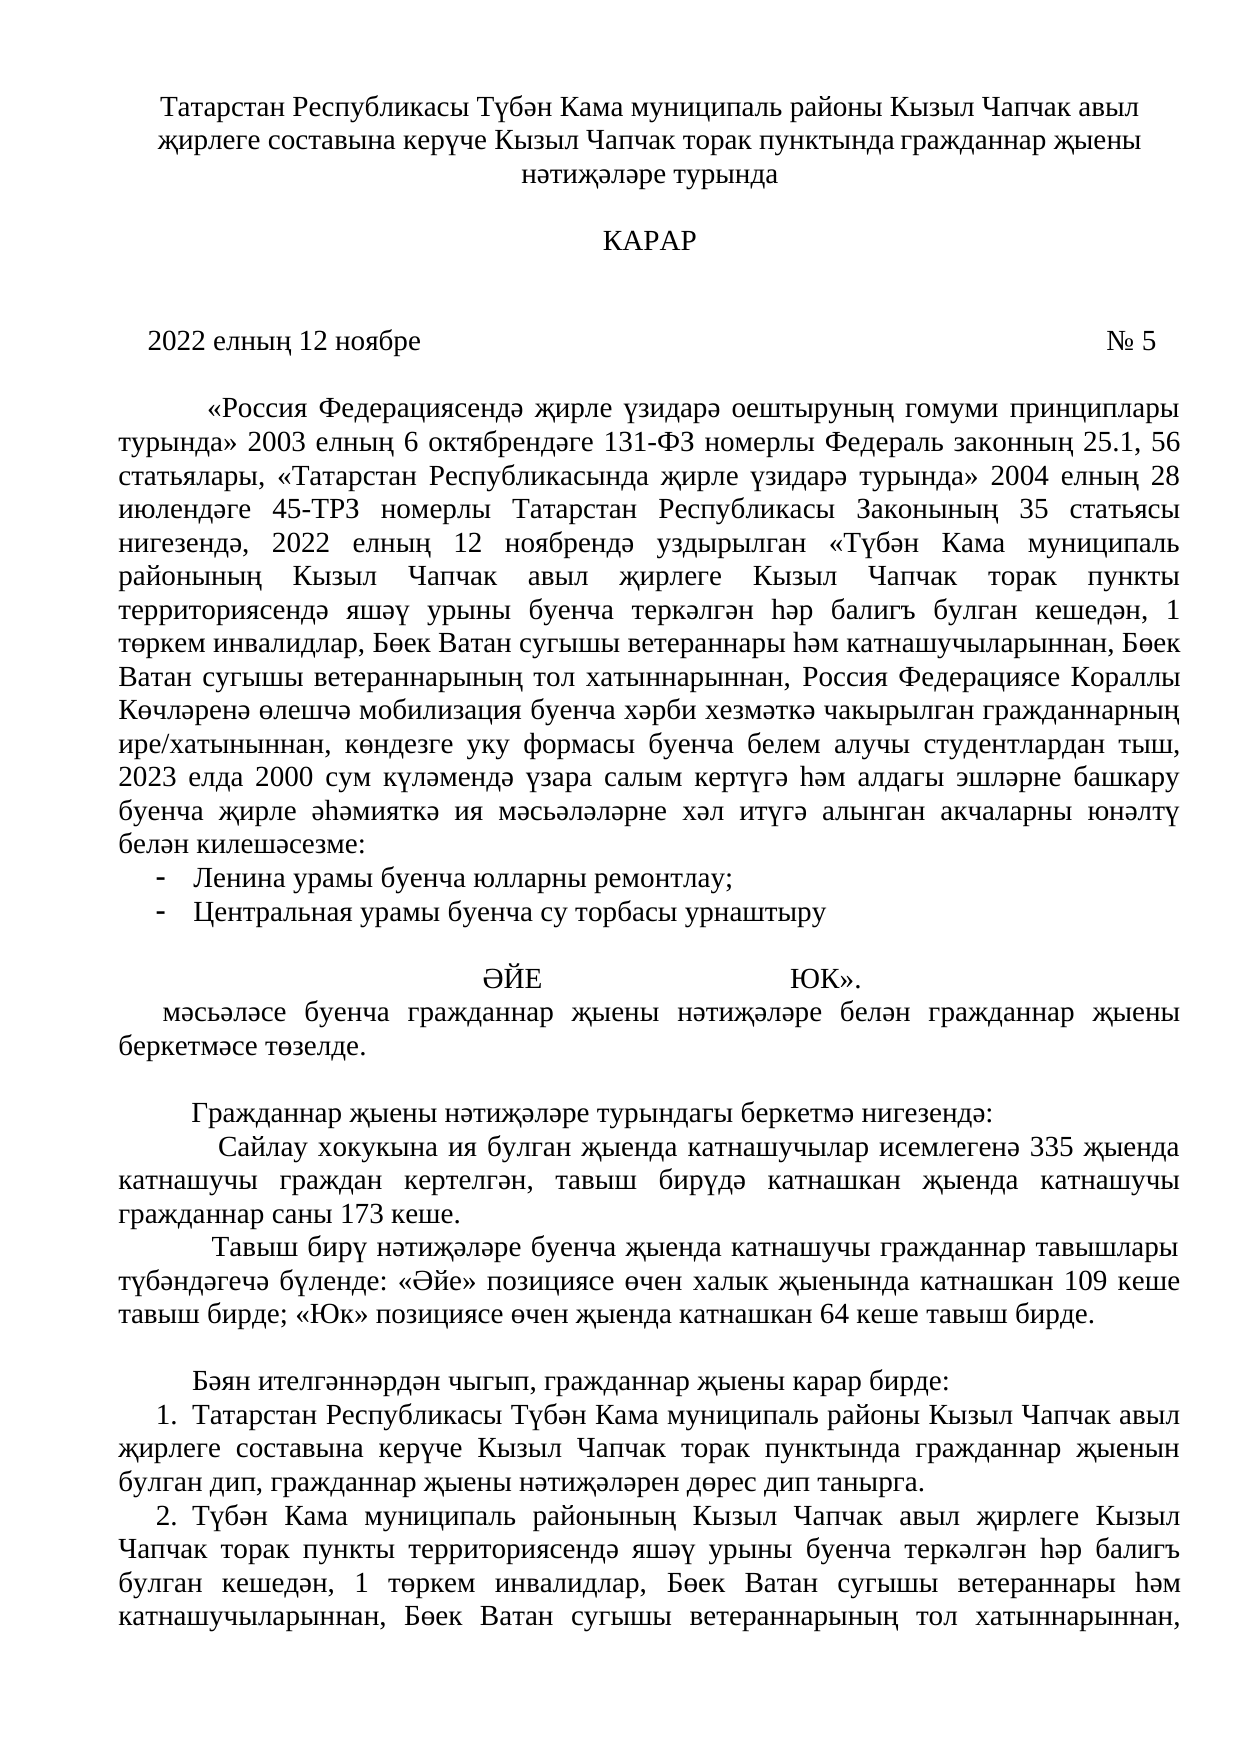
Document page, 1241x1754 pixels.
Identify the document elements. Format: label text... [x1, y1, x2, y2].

list Ленина урамы буенча юлларны ремонтлау; [156, 860, 1181, 894]
list Татарстан Республикасы Түбән Кама муниципаль районы Кызыл Чапчак авыл җирлеге составына керүче Кызыл Чапчак торак пунктында гражданнар җыенын булган дип, гражданнар җыены нәтиҗәләрен дөрес дип танырга. [118, 1397, 1181, 1498]
text Гражданнар җыены нәтиҗәләре турындагы беркетмә нигезендә: [118, 1095, 1181, 1129]
text Татарстан Республикасы Түбән Кама муниципаль районы Кызыл Чапчак авыл җирлеге составына керүче Кызыл Чапчак торак пунктында гражданнар җыены нәтиҗәләре турында [118, 89, 1181, 189]
list Центральная урамы буенча су торбасы урнаштыру [156, 894, 1181, 927]
text «Россия Федерациясендә җирле үзидарә оештыруның гомуми принциплары турында» 2003 елның 6 октябрендәге 131-ФЗ номерлы Федераль законның 25.1, 56 статьялары, «Татарстан Республикасында җирле үзидарә турында» 2004 елның 28 июлендәге 45-ТРЗ номерлы Татарстан Республикасы Законының 35 статьясы нигезендә, 2022 елның 12 ноябрендә уздырылган «Түбән Кама муниципаль районының Кызыл Чапчак авыл җирлеге Кызыл Чапчак торак пункты территориясендә яшәү урыны буенча теркәлгән һәр балигъ булган кешедән, 1 төркем инвалидлар, Бөек Ватан сугышы ветераннары һәм катнашучыларыннан, Бөек Ватан сугышы ветераннарының тол хатыннарыннан, Россия Федерациясе Кораллы Көчләренә өлешчә мобилизация буенча хәрби хезмәткә чакырылган гражданнарның ире/хатыныннан, көндезге уку формасы буенча белем алучы студентлардан тыш, 2023 елда 2000 сум күләмендә үзара салым кертүгә һәм алдагы эшләрне башкару буенча җирле әһәмияткә ия мәсьәләләрне хәл итүгә алынган акчаларны юнәлтү белән килешәсезме: [118, 391, 1181, 860]
text Тавыш бирү нәтиҗәләре буенча җыенда катнашучы гражданнар тавышлары түбәндәгечә бүленде: «Әйе» позициясе өчен халык җыенында катнашкан 109 кеше тавыш бирде; «Юк» позициясе өчен җыенда катнашкан 64 кеше тавыш бирде. [118, 1229, 1181, 1330]
text ӘЙЕ ЮК». [118, 961, 1181, 994]
text 2022 елның 12 ноябре № 5 [118, 323, 1181, 357]
text Сайлау хокукына ия булган җыенда катнашучылар исемлегенә 335 җыенда катнашучы граждан кертелгән, тавыш бирүдә катнашкан җыенда катнашучы гражданнар саны 173 кеше. [118, 1129, 1181, 1229]
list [118, 1498, 1181, 1632]
text Бәян ителгәннәрдән чыгып, гражданнар җыены карар бирде: [118, 1363, 1181, 1397]
text КАРАР [118, 223, 1181, 256]
text мәсьәләсе буенча гражданнар җыены нәтиҗәләре белән гражданнар җыены беркетмәсе төзелде. [118, 994, 1181, 1062]
